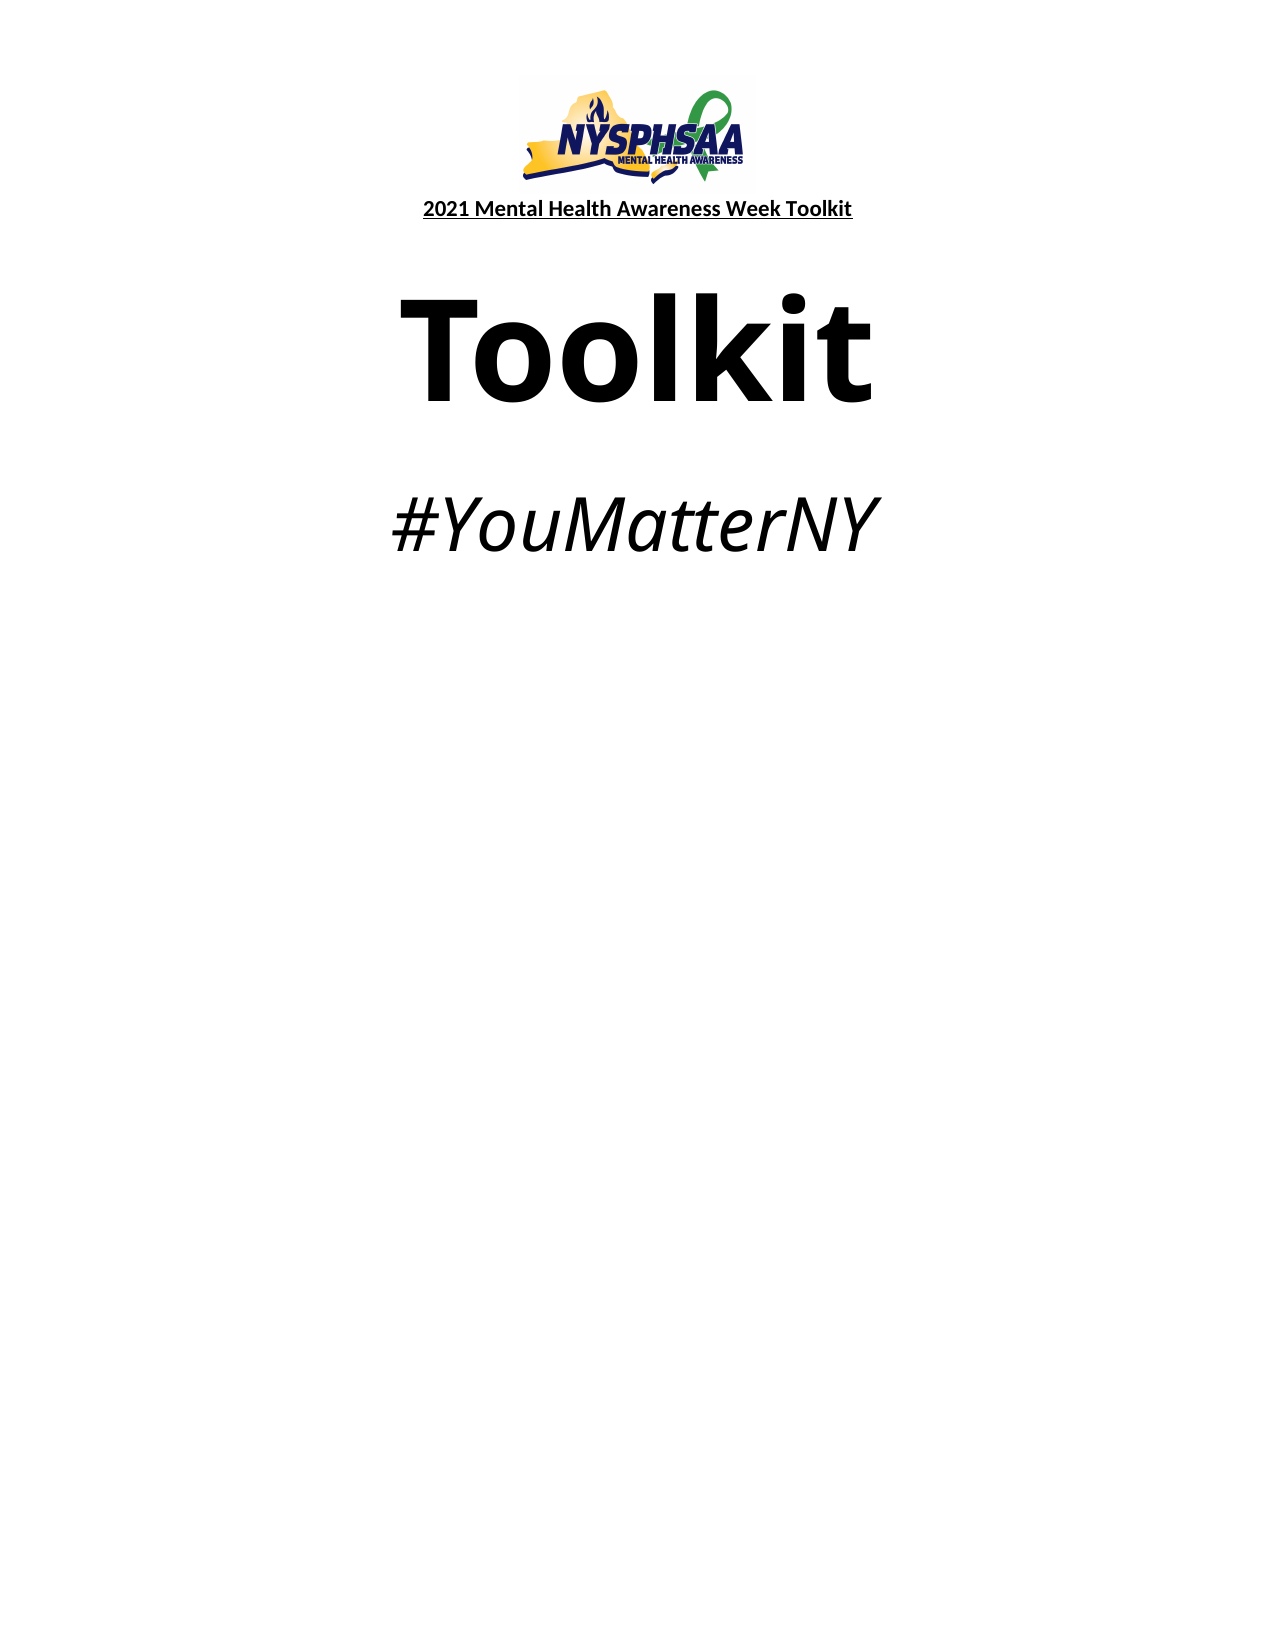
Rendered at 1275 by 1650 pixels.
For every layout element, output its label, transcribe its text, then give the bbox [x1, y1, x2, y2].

text #YouMatterNY [150, 471, 1125, 573]
title Toolkit [150, 250, 1125, 443]
picture [518, 75, 757, 194]
